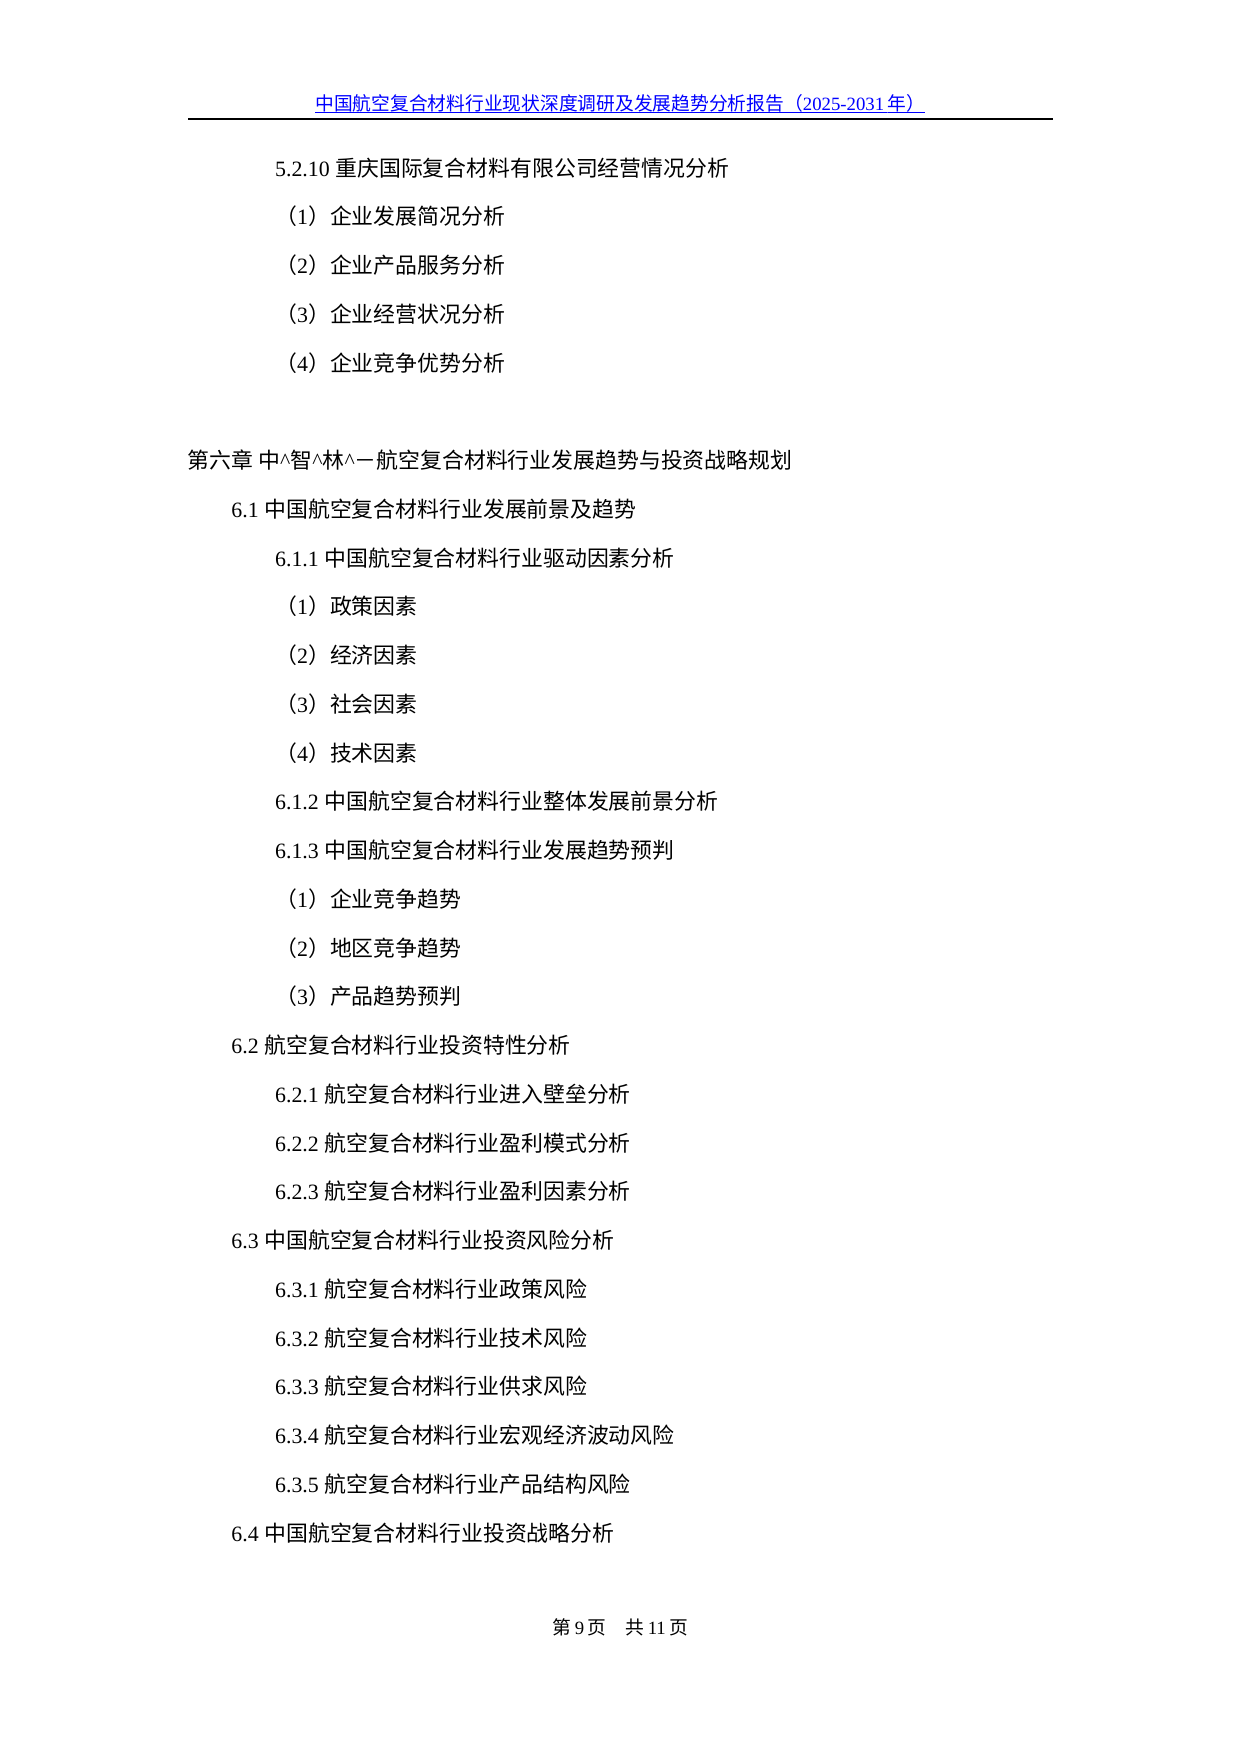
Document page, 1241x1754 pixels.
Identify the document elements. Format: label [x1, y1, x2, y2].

text [187, 150, 1053, 1548]
